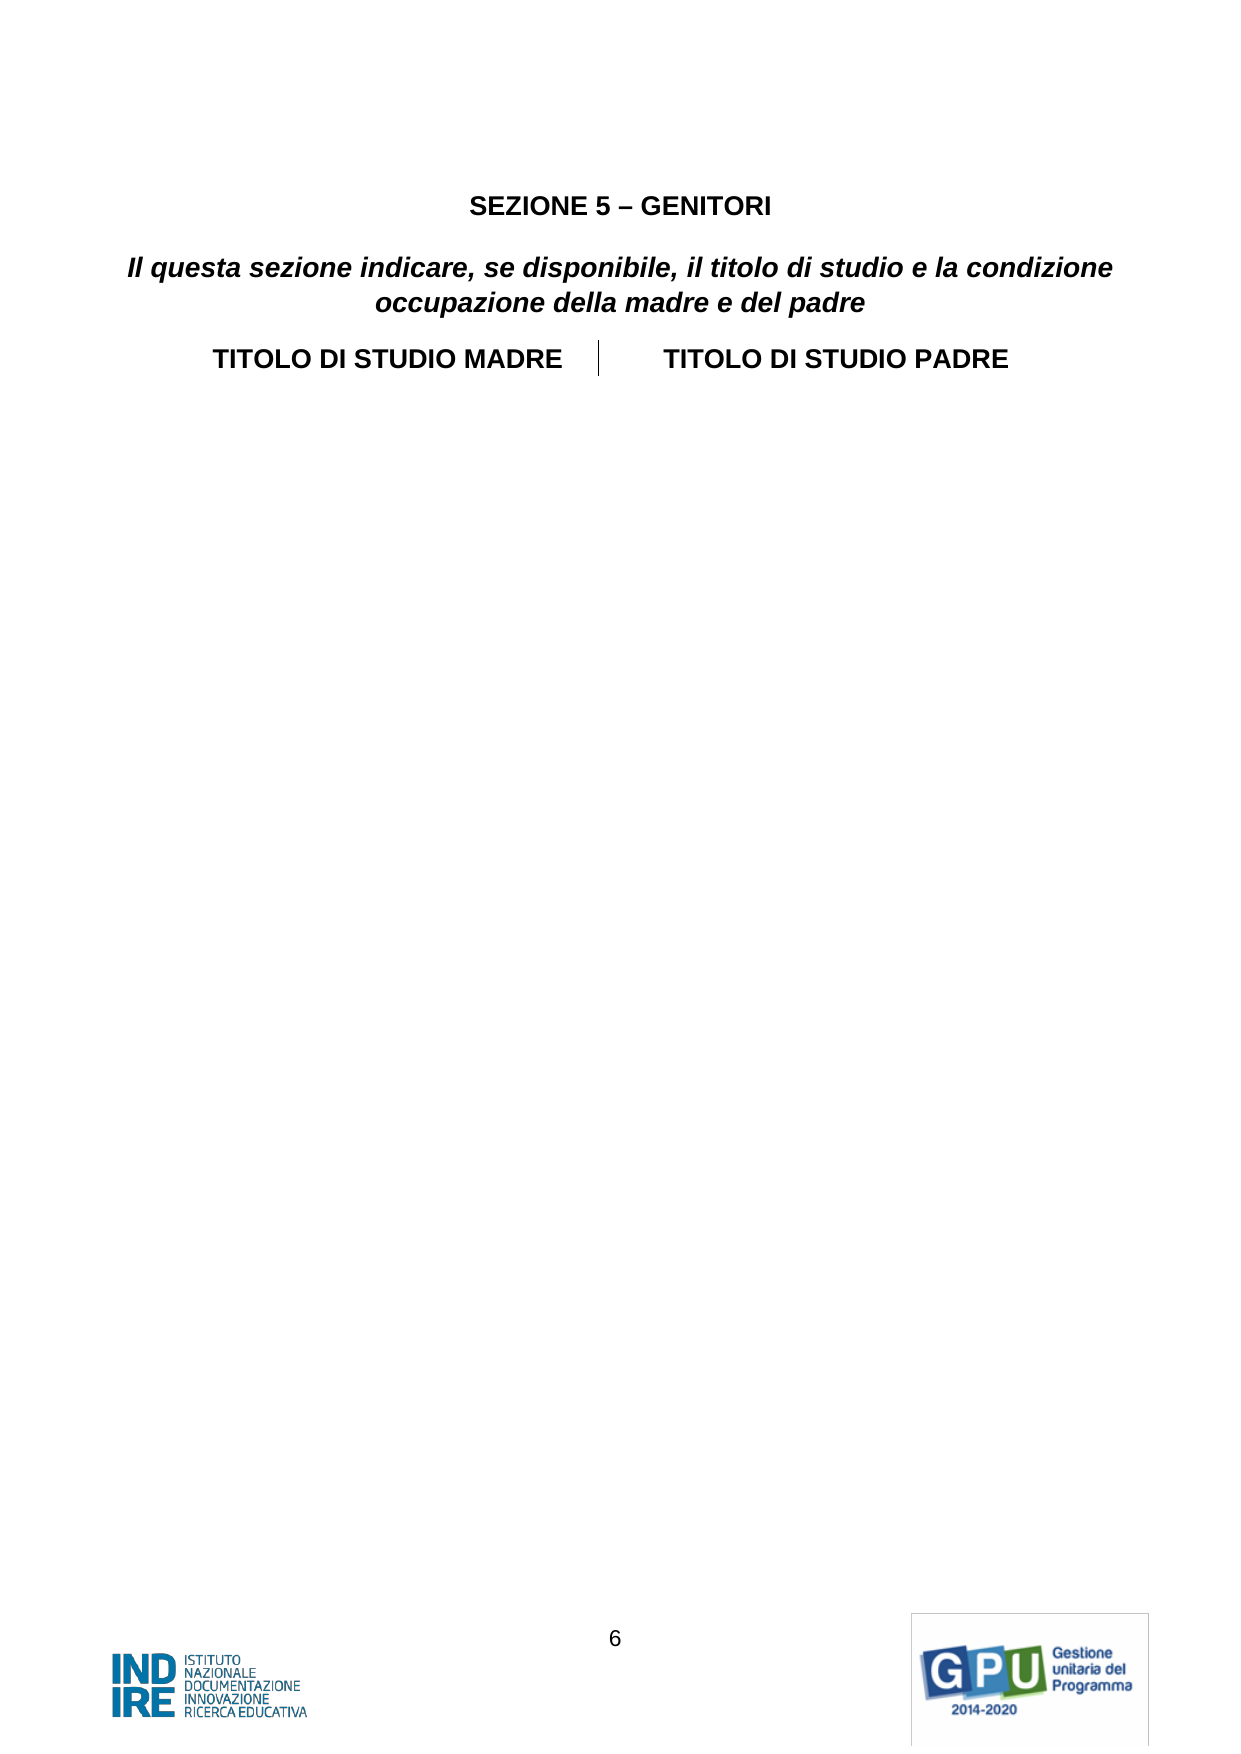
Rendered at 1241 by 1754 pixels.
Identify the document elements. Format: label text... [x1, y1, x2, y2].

picture [241, 1709, 246, 1718]
text Il questa sezione indicare, se disponibile, il titolo di studio e la condizione occupazione della madre e del padre [73, 251, 1167, 319]
text SEZIONE 5 – GENITORI [144, 190, 1096, 221]
picture [109, 1652, 313, 1718]
table_header TITOLO DI STUDIO MADRE [192, 340, 598, 376]
picture [909, 1612, 1150, 1746]
table_header TITOLO DI STUDIO PADRE [599, 340, 1026, 376]
